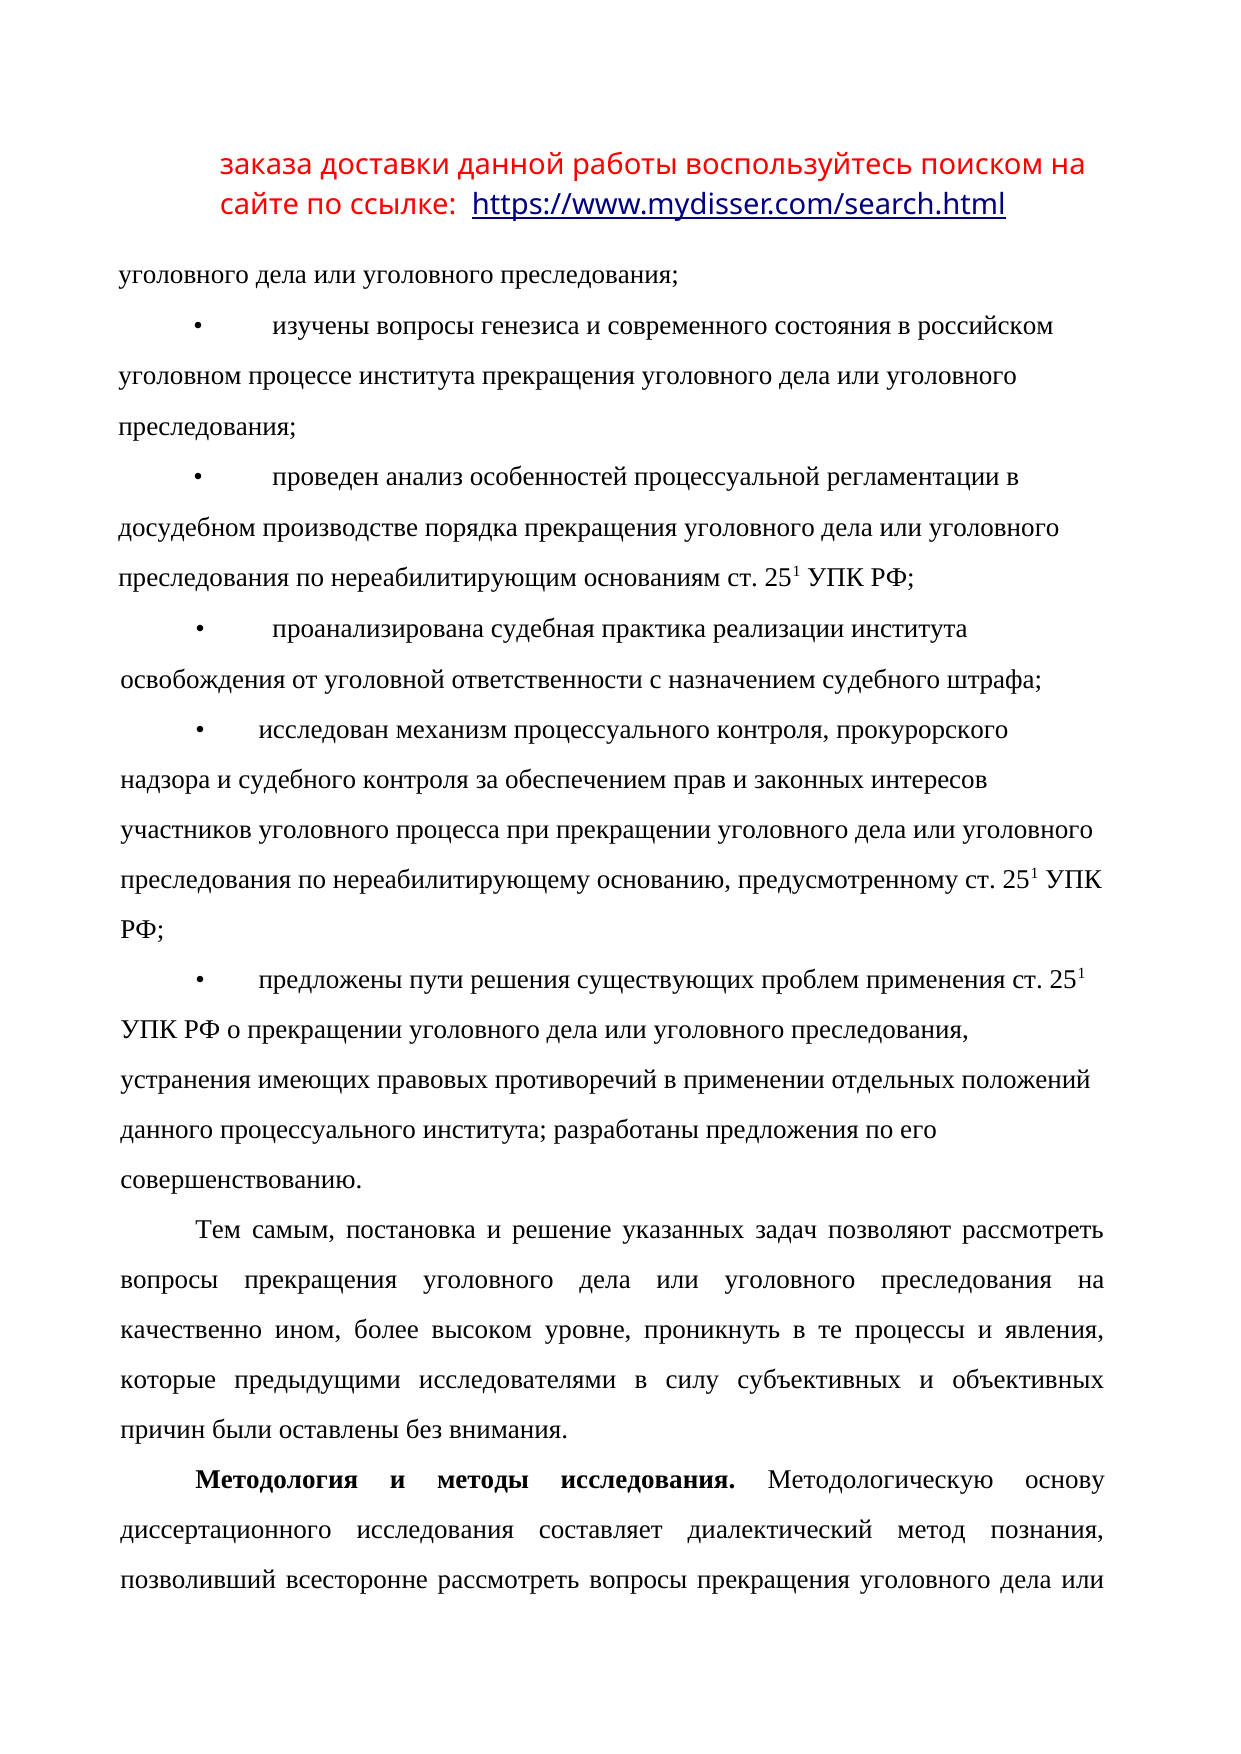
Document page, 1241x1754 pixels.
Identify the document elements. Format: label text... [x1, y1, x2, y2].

list проведен анализ особенностей процессуальной регламентации в досудебном производстве порядка прекращения уголовного дела или уголовного преследования по нереабилитирующим основаниям ст. 251 УПК РФ; [118, 445, 1105, 597]
list проанализирована судебная практика реализации института освобождения от уголовной ответственности с назначением судебного штрафа; [120, 597, 1105, 699]
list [118, 244, 1105, 294]
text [120, 1449, 1105, 1599]
list изучены вопросы генезиса и современного состояния в российском уголовном процессе института прекращения уголовного дела или уголовного преследования; [118, 294, 1105, 445]
list исследован механизм процессуального контроля, прокурорского надзора и судебного контроля за обеспечением прав и законных интересов участников уголовного процесса при прекращении уголовного дела или уголовного преследования по нереабилитирующему основанию, предусмотренному ст. 251 УПК РФ; [120, 699, 1105, 949]
text Тем самым, постановка и решение указанных задач позволяют рассмотреть вопросы прекращения уголовного дела или уголовного преследования на качественно ином, более высоком уровне, проникнуть в те процессы и явления, которые предыдущими исследователями в силу субъективных и объективных причин были оставлены без внимания. [120, 1199, 1105, 1449]
list предложены пути решения существующих проблем применения ст. 251 УПК РФ о прекращении уголовного дела или уголовного преследования, устранения имеющих правовых противоречий в применении отдельных положений данного процессуального института; разработаны предложения по его совершенствованию. [120, 949, 1105, 1199]
